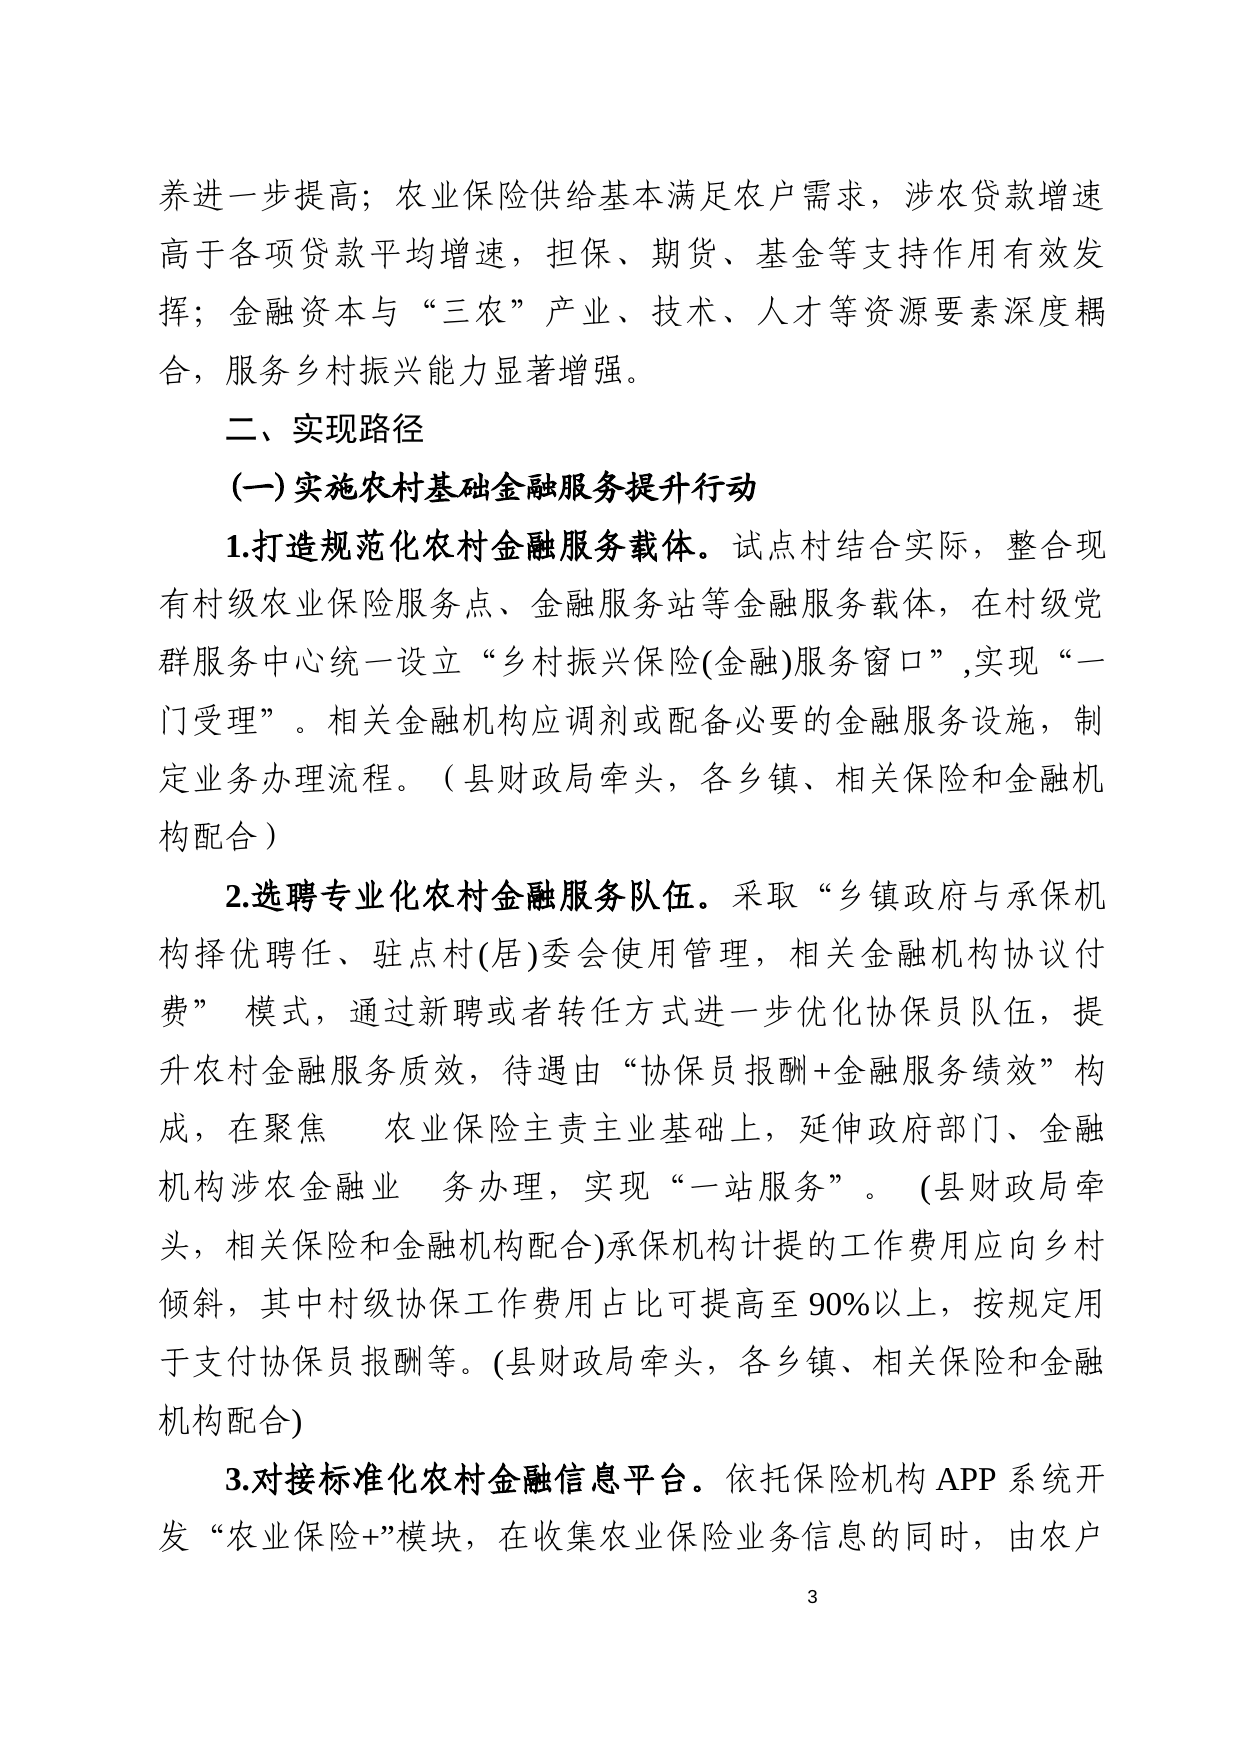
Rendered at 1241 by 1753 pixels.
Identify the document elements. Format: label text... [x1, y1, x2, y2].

text (一)实施农村基础金融服务提升行动 [158, 452, 1107, 511]
text 1.打造规范化农村金融服务载体。试点村结合实际，整合现有村级农业保险服务点、金融服务站等金融服务载体，在村级党群服务中心统一设立“乡村振兴保险(金融)服务窗口”,实现“一 门受理”。相关金融机构应调剂或配备必要的金融服务设施，制定业务办理流程。（县财政局牵头，各乡镇、相关保险和金融机构配合） [158, 511, 1107, 861]
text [158, 161, 1107, 394]
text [158, 1444, 1107, 1561]
text 二、实现路径 [158, 394, 1107, 452]
text 2.选聘专业化农村金融服务队伍。采取“乡镇政府与承保机构择优聘任、驻点村(居)委会使用管理，相关金融机构协议付费” 模式，通过新聘或者转任方式进一步优化协保员队伍，提升农村金融服务质效，待遇由“协保员报酬+金融服务绩效”构成，在聚焦 农业保险主责主业基础上，延伸政府部门、金融机构涉农金融业 务办理，实现“一站服务”。 (县财政局牵头，相关保险和金融机构配合)承保机构计提的工作费用应向乡村倾斜，其中村级协保工作费用占比可提高至90%以上，按规定用于支付协保员报酬等。(县财政局牵头，各乡镇、相关保险和金融机构配合) [158, 861, 1107, 1444]
